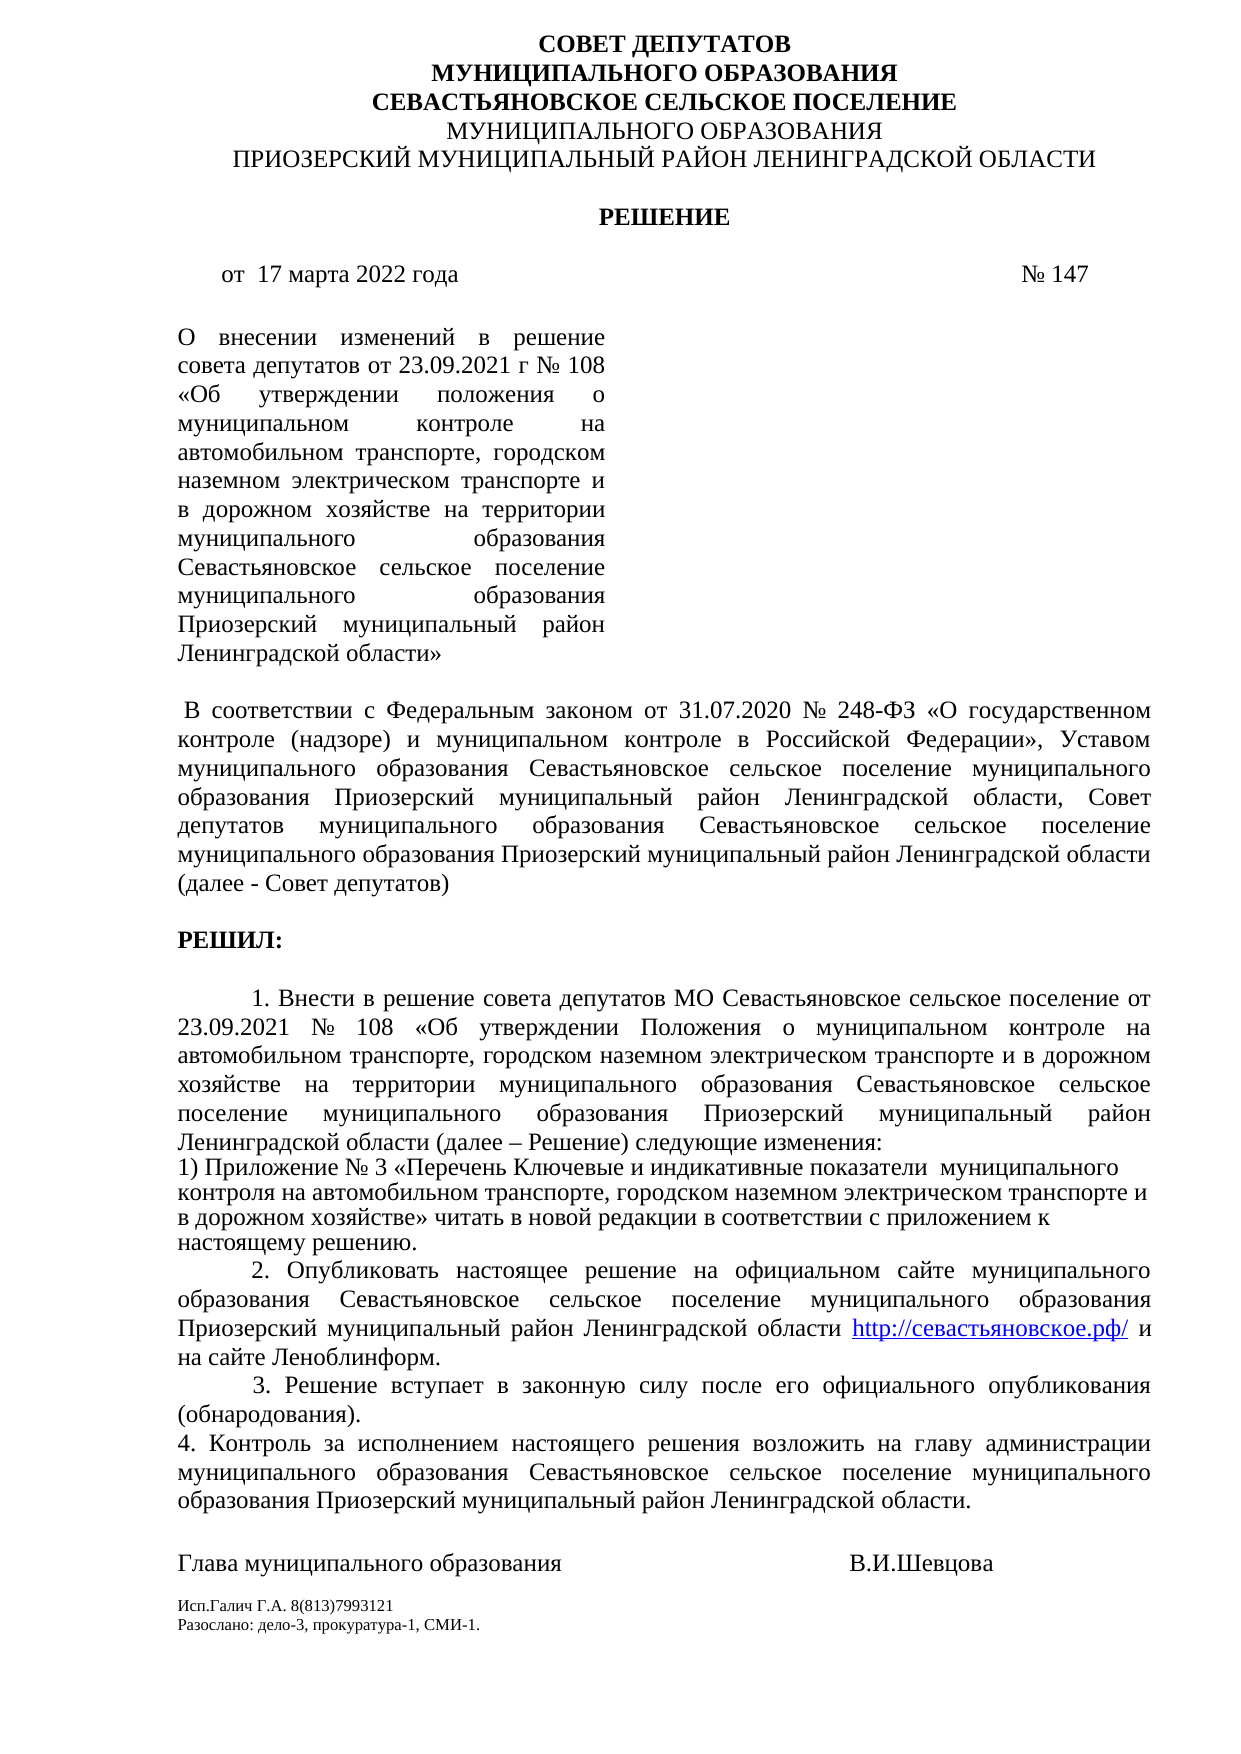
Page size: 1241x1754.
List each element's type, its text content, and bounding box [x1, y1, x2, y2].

text В соответствии с Федеральным законом от 31.07.2020 № 248-ФЗ «О государственном контроле (надзоре) и муниципальном контроле в Российской Федерации», Уставом муниципального образования Севастьяновское сельское поселение муниципального образования Приозерский муниципальный район Ленинградской области, Совет депутатов муниципального образования Севастьяновское сельское поселение муниципального образования Приозерский муниципальный район Ленинградской области (далее - Совет депутатов) [177, 696, 1152, 897]
text 1) Приложение № 3 «Перечень Ключевые и индикативные показатели муниципального контроля на автомобильном транспорте, городском наземном электрическом транспорте и в дорожном хозяйстве» читать в новой редакции в соответствии с приложением к настоящему решению. [177, 1156, 1152, 1256]
text О внесении изменений в решение совета депутатов от 23.09.2021 г № 108 «Об утверждении положения о муниципальном контроле на автомобильном транспорте, городском наземном электрическом транспорте и в дорожном хозяйстве на территории муниципального образования Севастьяновское сельское поселение муниципального образования Приозерский муниципальный район Ленинградской области» [177, 322, 605, 667]
text 2. Опубликовать настоящее решение на официальном сайте муниципального образования Севастьяновское сельское поселение муниципального образования Приозерский муниципальный район Ленинградской области http://севастьяновское.рф/ и на сайте Леноблинформ. [177, 1256, 1152, 1371]
text СЕВАСТЬЯНОВСКОЕ СЕЛЬСКОЕ ПОСЕЛЕНИЕ [177, 87, 1152, 116]
text СОВЕТ ДЕПУТАТОВ [177, 29, 1152, 58]
text Разослано: дело-3, прокуратура-1, СМИ-1. [177, 1615, 1141, 1634]
text Исп.Галич Г.А. 8(813)7993121 [177, 1596, 1141, 1615]
text 4. Контроль за исполнением настоящего решения возложить на главу администрации муниципального образования Севастьяновское сельское поселение муниципального образования Приозерский муниципальный район Ленинградской области. [177, 1428, 1152, 1514]
text РЕШИЛ: [177, 926, 1152, 954]
text МУНИЦИПАЛЬНОГО ОБРАЗОВАНИЯ [177, 116, 1152, 144]
text РЕШЕНИЕ [177, 202, 1152, 231]
text от 17 марта 2022 года № 147 [177, 259, 1152, 288]
text 3. Решение вступает в законную силу после его официального опубликования (обнародования). [177, 1371, 1152, 1428]
text Глава муниципального образования В.И.Шевцова [177, 1548, 1141, 1577]
text ПРИОЗЕРСКИЙ МУНИЦИПАЛЬНЫЙ РАЙОН ЛЕНИНГРАДСКОЙ ОБЛАСТИ [177, 144, 1152, 173]
text МУНИЦИПАЛЬНОГО ОБРАЗОВАНИЯ [177, 58, 1152, 87]
text 1. Внести в решение совета депутатов МО Севастьяновское сельское поселение от 23.09.2021 № 108 «Об утверждении Положения о муниципальном контроле на автомобильном транспорте, городском наземном электрическом транспорте и в дорожном хозяйстве на территории муниципального образования Севастьяновское сельское поселение муниципального образования Приозерский муниципальный район Ленинградской области (далее – Решение) следующие изменения: [177, 983, 1152, 1156]
